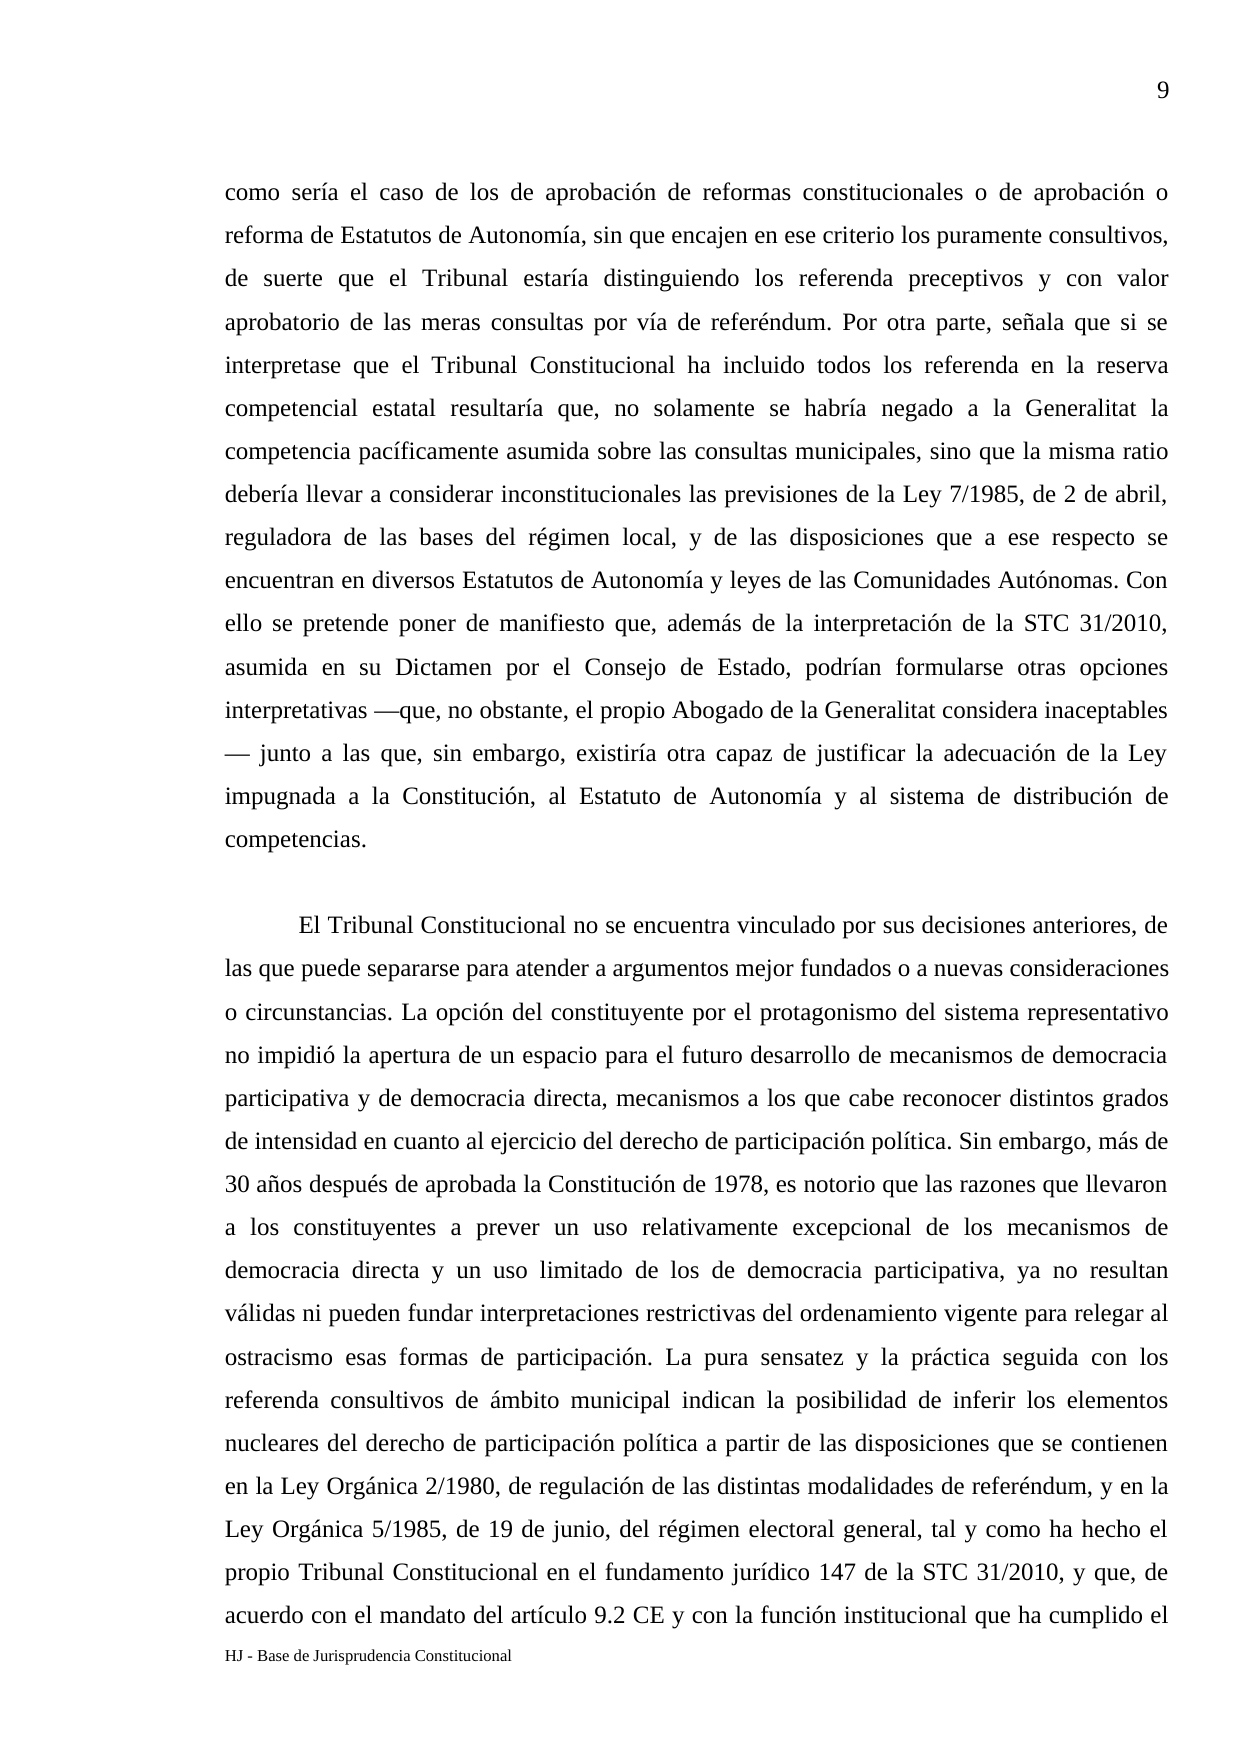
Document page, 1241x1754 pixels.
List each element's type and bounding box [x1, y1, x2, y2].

text [224, 177, 1169, 853]
text [224, 910, 1169, 1629]
